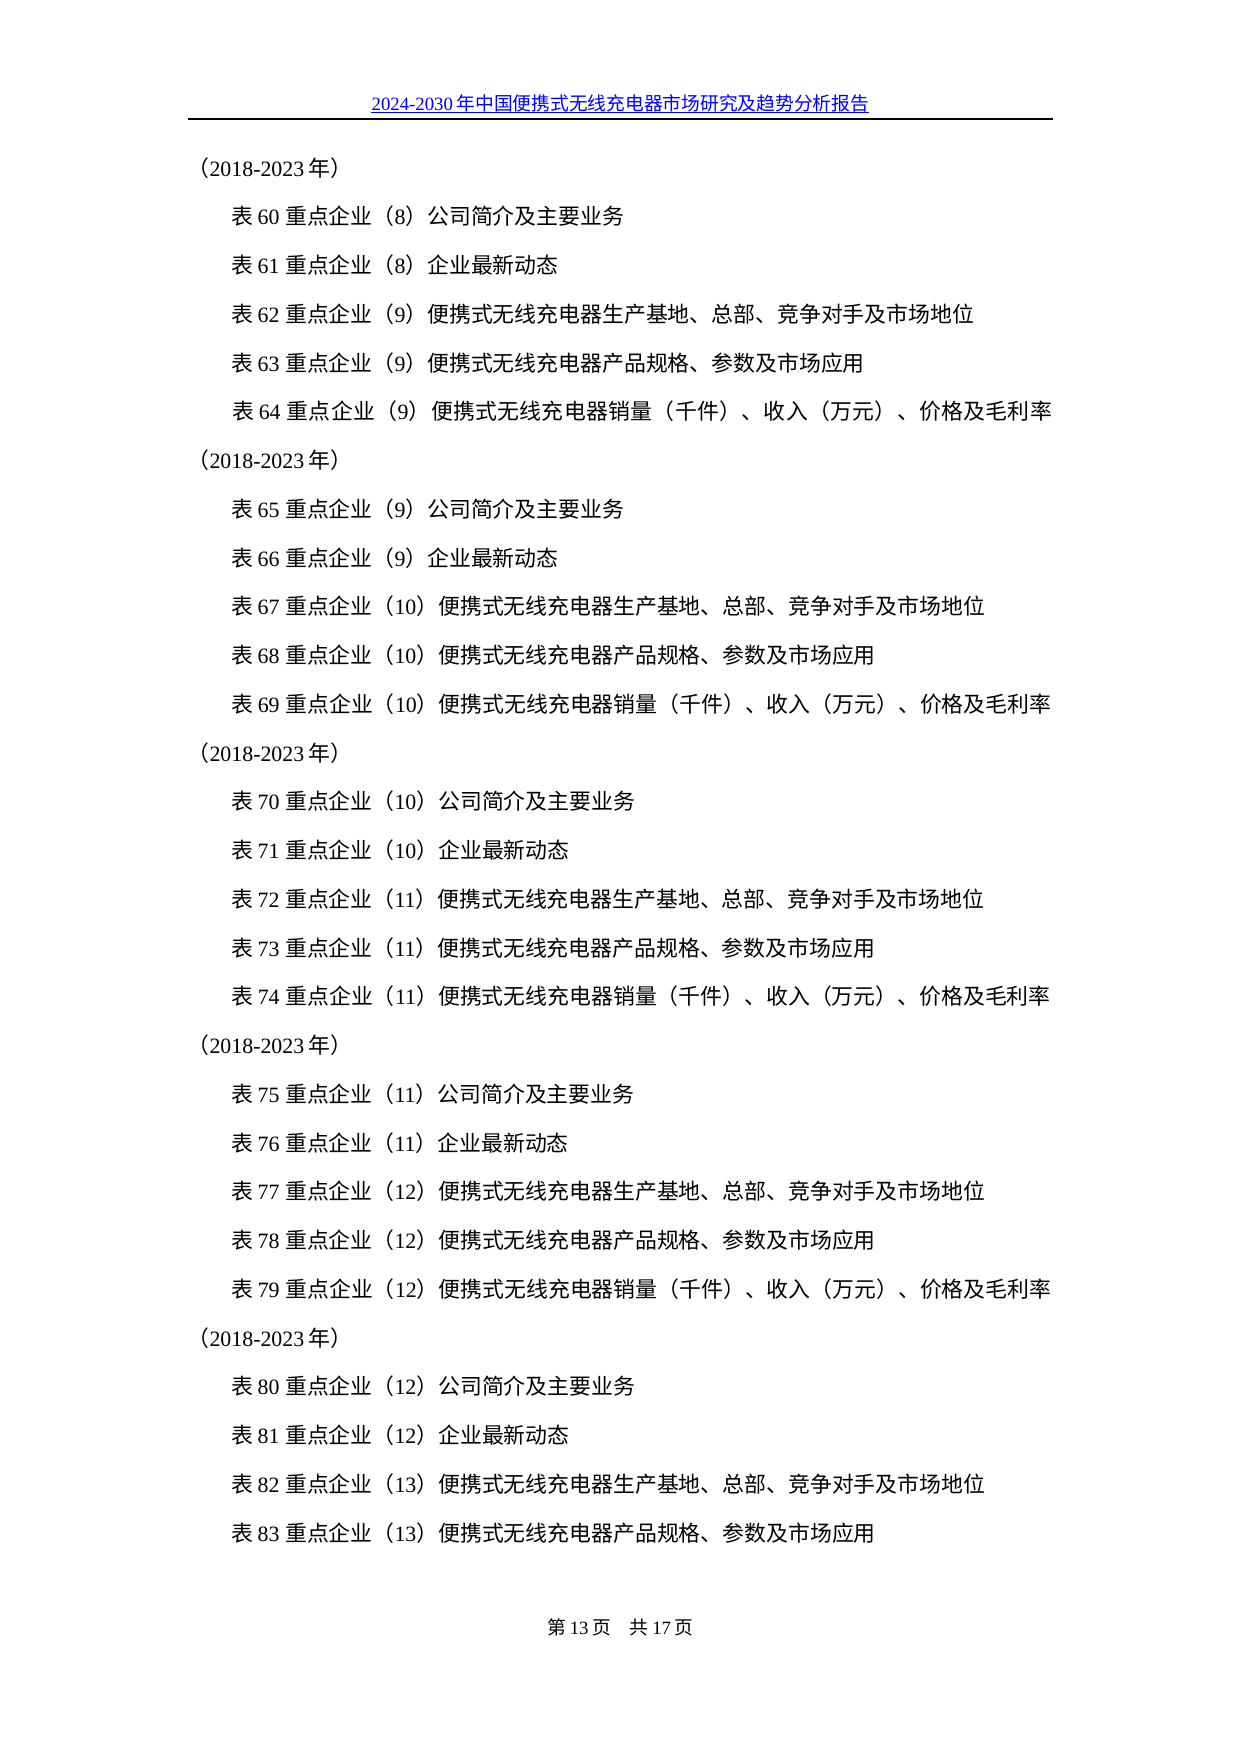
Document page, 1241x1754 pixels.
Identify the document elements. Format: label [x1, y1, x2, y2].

text [187, 150, 1053, 1548]
